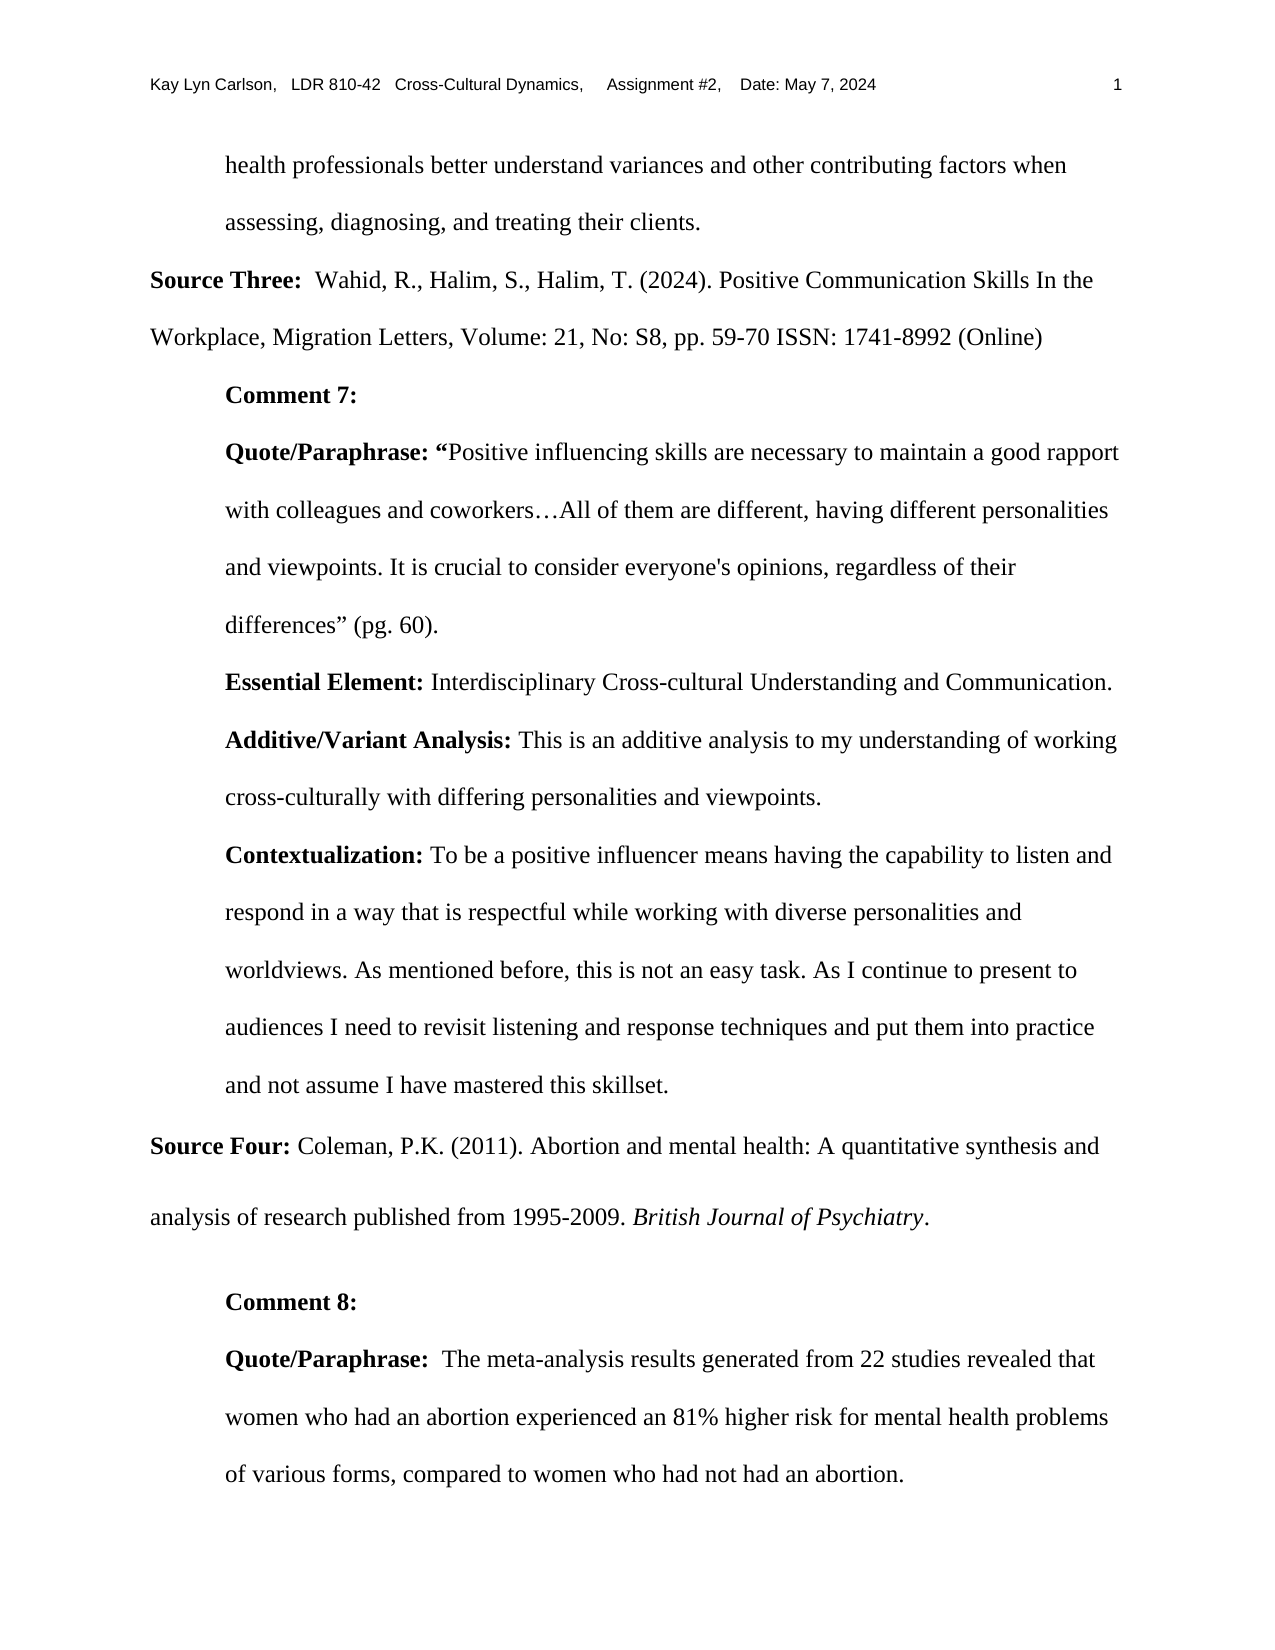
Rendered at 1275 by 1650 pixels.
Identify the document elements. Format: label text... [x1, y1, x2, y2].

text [225, 150, 1125, 236]
text Additive/Variant Analysis: This is an additive analysis to my understanding of working cross-culturally with differing personalities and viewpoints. [225, 725, 1125, 811]
text Source Four: Coleman, P.K. (2011). Abortion and mental health: A quantitative synthesis and [150, 1137, 1125, 1159]
text analysis of research published from 1995-2009. British Journal of Psychiatry. [150, 1208, 808, 1229]
text Contextualization: To be a positive influencer means having the capability to listen and respond in a way that is respectful while working with diverse personalities and worldviews. As mentioned before, this is not an easy task. As I continue to present to audiences I need to revisit listening and response techniques and put them into practice and not assume I have mastered this skillset. [225, 840, 1125, 1099]
text Comment 7: [225, 380, 1125, 409]
text analysis of research published from 1995-2009. British Journal of Psychiatry. [806, 1208, 1125, 1229]
text Source Three: Wahid, R., Halim, S., Halim, T. (2024). Positive Communication Skills In the Workplace, Migration Letters, Volume: 21, No: S8, pp. 59-70 ISSN: 1741-8992 (Online) [150, 265, 1125, 351]
text Essential Element: Interdisciplinary Cross-cultural Understanding and Communication. [150, 667, 1125, 696]
text Comment 8: [225, 1287, 1125, 1316]
text Quote/Paraphrase: “Positive influencing skills are necessary to maintain a good rapport with colleagues and coworkers…All of them are different, having different personalities and viewpoints. It is crucial to consider everyone's opinions, regardless of their differences” (pg. 60). [225, 437, 1125, 639]
text Quote/Paraphrase: The meta-analysis results generated from 22 studies revealed that women who had an abortion experienced an 81% higher risk for mental health problems of various forms, compared to women who had not had an abortion. [225, 1344, 1125, 1488]
